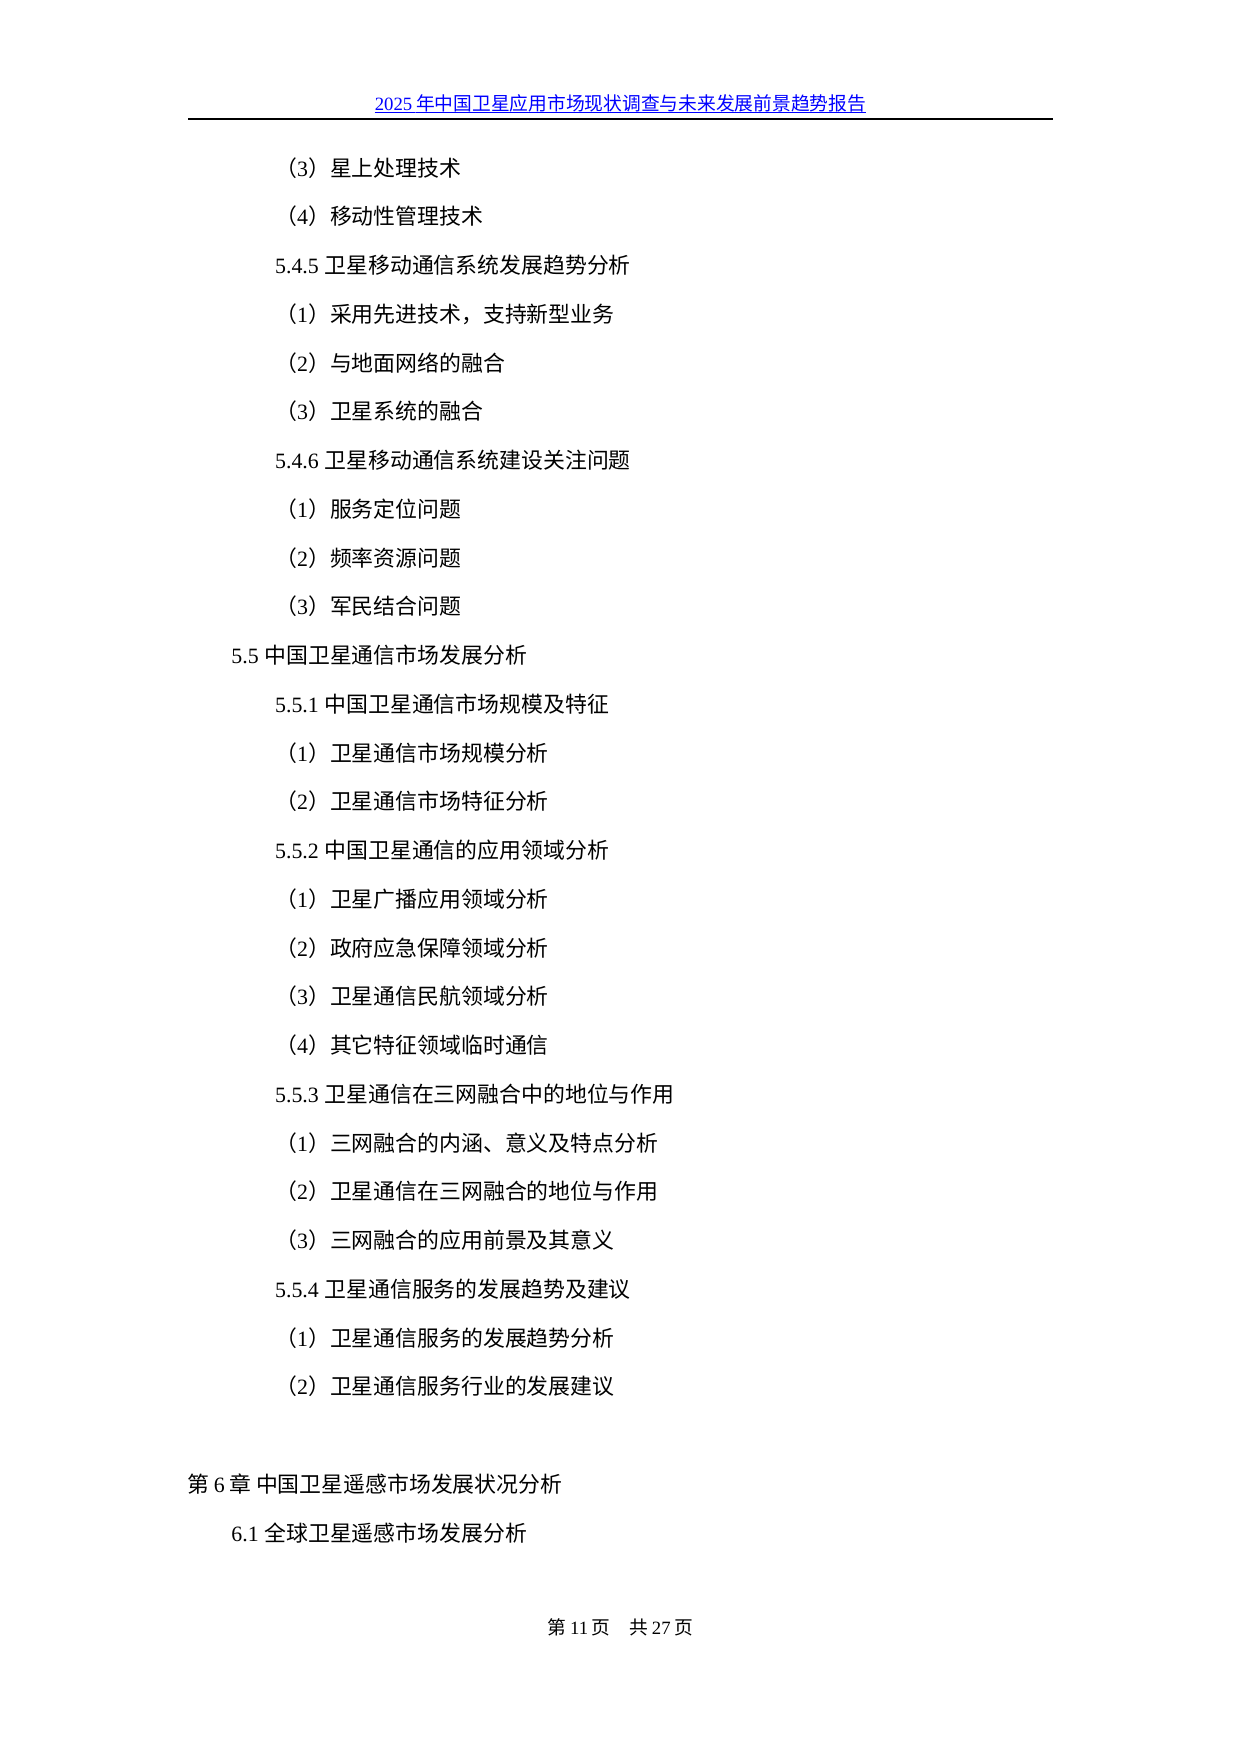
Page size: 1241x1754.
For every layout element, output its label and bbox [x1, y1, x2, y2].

text [187, 150, 1053, 1548]
